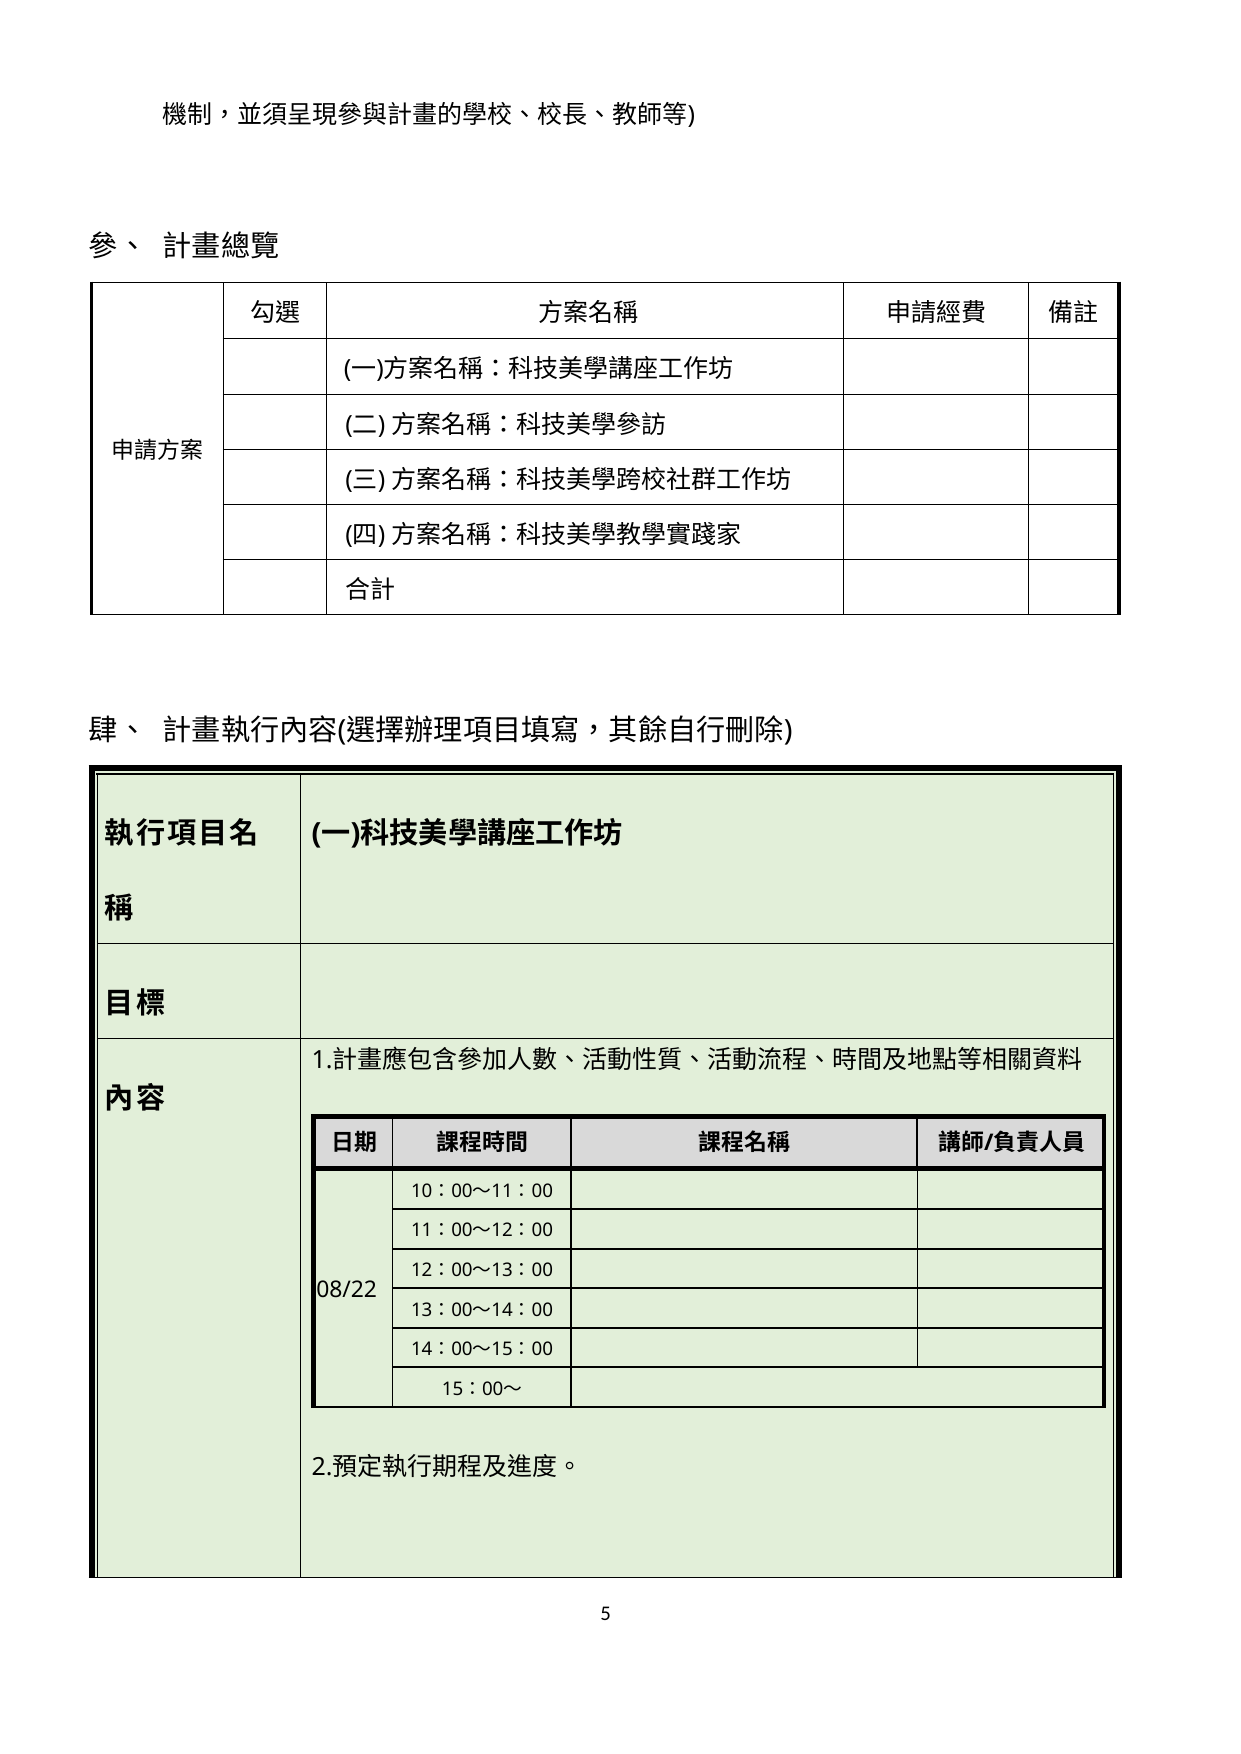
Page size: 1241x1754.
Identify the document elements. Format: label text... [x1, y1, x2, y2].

table_cell [844, 450, 1028, 504]
table_cell 1.計畫應包含參加人數、活動性質、活動流程、時間及地點等相關資料 2.預定執行期程及進度。 [301, 1039, 1113, 1577]
table_cell [1029, 560, 1117, 614]
list 計畫總覽 [89, 207, 1122, 282]
table_cell (二) 方案名稱：科技美學參訪 [327, 395, 843, 449]
table_cell (三) 方案名稱：科技美學跨校社群工作坊 [327, 450, 843, 504]
table_header (一)科技美學講座工作坊 [301, 775, 1113, 943]
table_header 申請經費 [844, 283, 1028, 338]
table_cell [224, 339, 326, 394]
table_cell [844, 395, 1028, 449]
table_cell [1029, 505, 1117, 559]
table_header 方案名稱 [327, 283, 843, 338]
table_cell [844, 505, 1028, 559]
list 執行團隊運作機制(除包括執行團隊成員及運作機制，並須呈現參與計畫的學校、校長、教師等) [89, 94, 1122, 132]
table_cell (一)方案名稱：科技美學講座工作坊 [327, 339, 843, 394]
table_header 備註 [1029, 283, 1117, 338]
table_cell 目標 [98, 944, 300, 1038]
table_header 申請方案 [93, 283, 223, 614]
table_cell [301, 944, 1113, 1038]
table_cell [1029, 395, 1117, 449]
list 計畫執行內容(選擇辦理項目填寫，其餘自行刪除) [89, 690, 1122, 765]
table_cell 合計 [327, 560, 843, 614]
table_cell [844, 560, 1028, 614]
table_cell [224, 505, 326, 559]
table_cell 內容 [98, 1039, 300, 1577]
table_cell [224, 560, 326, 614]
table_header 勾選 [224, 283, 326, 338]
table_cell [1029, 450, 1117, 504]
table_cell [224, 450, 326, 504]
table_cell (四) 方案名稱：科技美學教學實踐家 [327, 505, 843, 559]
table_cell [224, 395, 326, 449]
table_cell [1029, 339, 1117, 394]
table_header 執行項目名稱 [98, 775, 300, 943]
table_cell [844, 339, 1028, 394]
